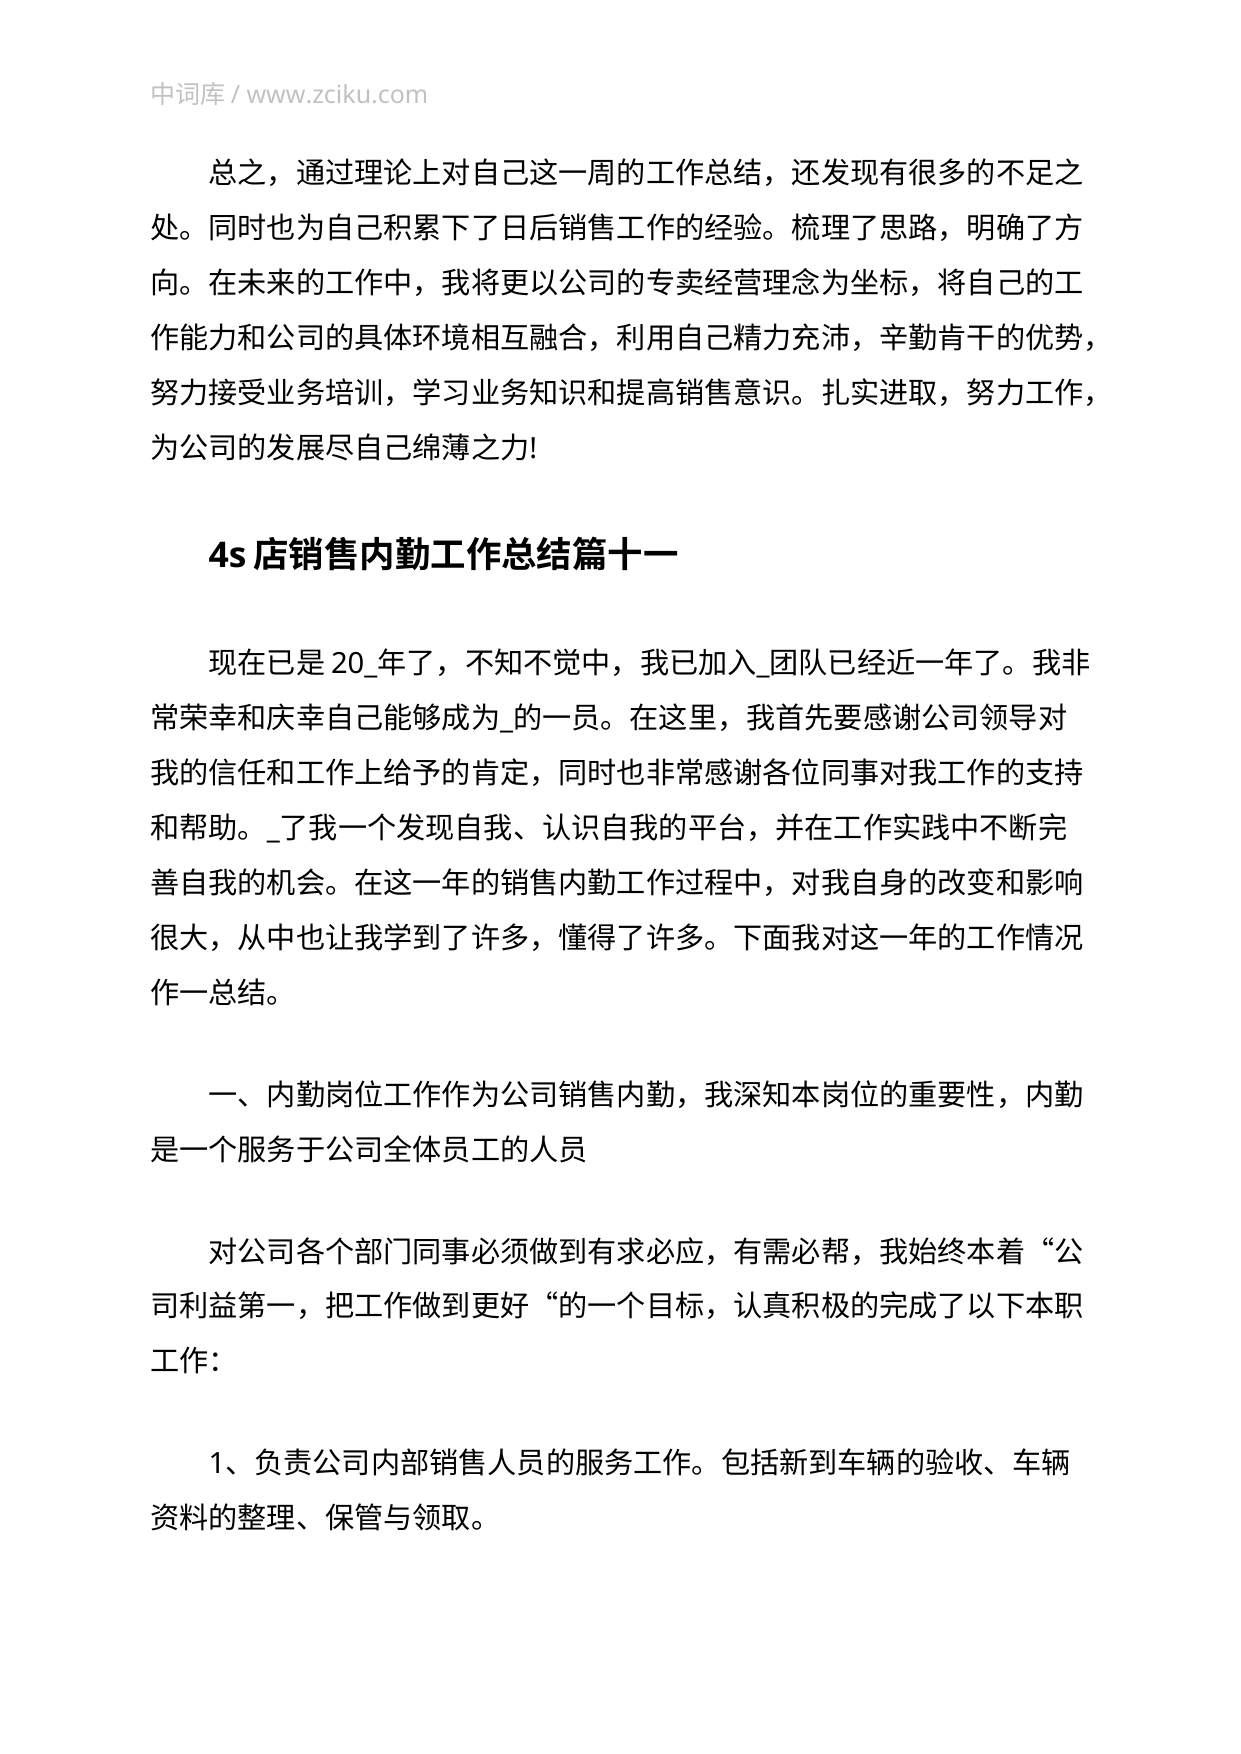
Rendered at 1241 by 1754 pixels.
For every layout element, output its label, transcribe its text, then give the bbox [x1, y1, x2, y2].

text 1、负责公司内部销售人员的服务工作。包括新到车辆的验收、车辆资料的整理、保管与领取。 [150, 1440, 1090, 1537]
text 总之，通过理论上对自己这一周的工作总结，还发现有很多的不足之处。同时也为自己积累下了日后销售工作的经验。梳理了思路，明确了方向。在未来的工作中，我将更以公司的专卖经营理念为坐标，将自己的工作能力和公司的具体环境相互融合，利用自己精力充沛，辛勤肯干的优势，努力接受业务培训，学习业务知识和提高销售意识。扎实进取，努力工作，为公司的发展尽自己绵薄之力! [150, 150, 1090, 467]
text 一、内勤岗位工作作为公司销售内勤，我深知本岗位的重要性，内勤是一个服务于公司全体员工的人员 [150, 1071, 1090, 1169]
text 现在已是20_年了，不知不觉中，我已加入_团队已经近一年了。我非常荣幸和庆幸自己能够成为_的一员。在这里，我首先要感谢公司领导对我的信任和工作上给予的肯定，同时也非常感谢各位同事对我工作的支持和帮助。_了我一个发现自我、认识自我的平台，并在工作实践中不断完善自我的机会。在这一年的销售内勤工作过程中，对我自身的改变和影响很大，从中也让我学到了许多，懂得了许多。下面我对这一年的工作情况作一总结。 [150, 640, 1090, 1012]
text 对公司各个部门同事必须做到有求必应，有需必帮，我始终本着“公司利益第一，把工作做到更好“的一个目标，认真积极的完成了以下本职工作： [150, 1228, 1090, 1380]
text 4s店销售内勤工作总结篇十一 [150, 526, 1090, 578]
